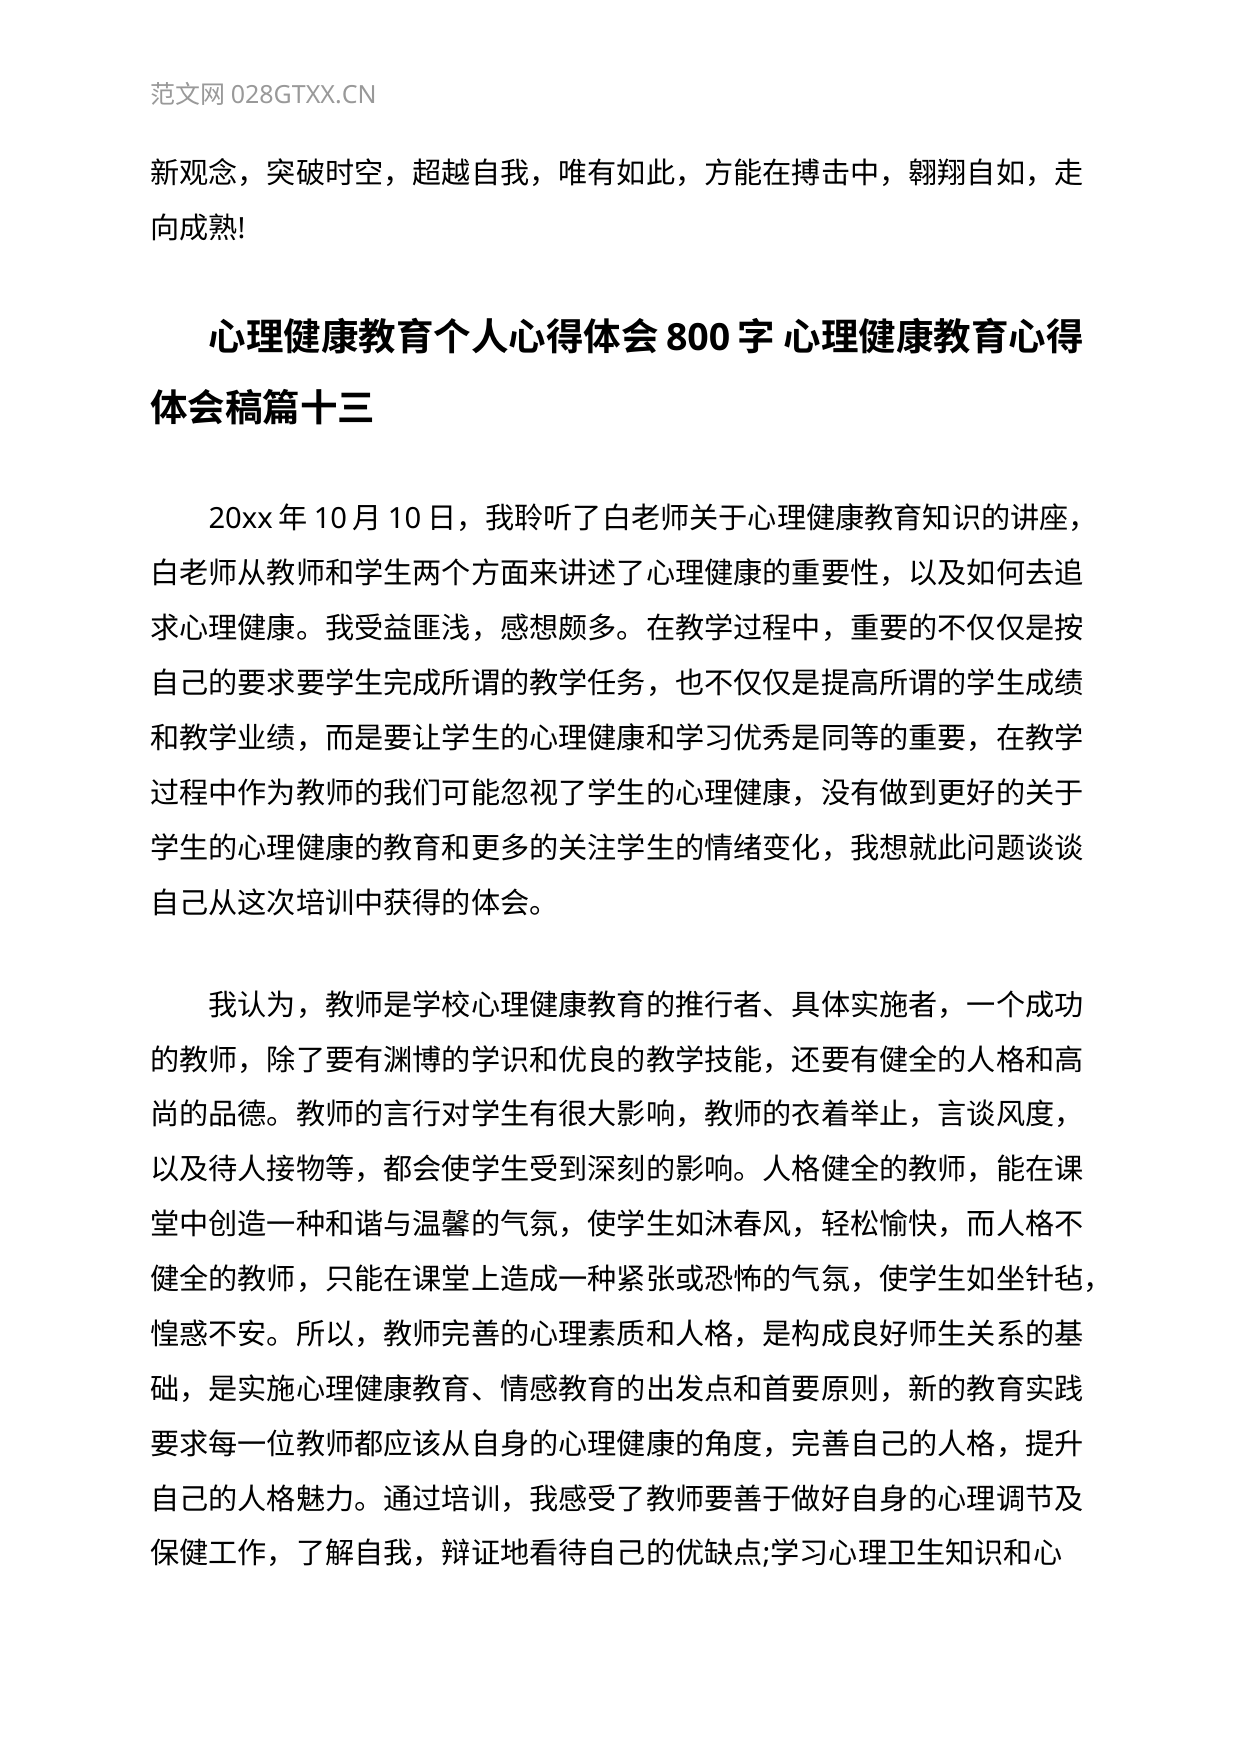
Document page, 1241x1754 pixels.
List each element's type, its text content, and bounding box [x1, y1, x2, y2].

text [150, 981, 1090, 1572]
text 20xx年10月10日，我聆听了白老师关于心理健康教育知识的讲座，白老师从教师和学生两个方面来讲述了心理健康的重要性，以及如何去追求心理健康。我受益匪浅，感想颇多。在教学过程中，重要的不仅仅是按自己的要求要学生完成所谓的教学任务，也不仅仅是提高所谓的学生成绩和教学业绩，而是要让学生的心理健康和学习优秀是同等的重要，在教学过程中作为教师的我们可能忽视了学生的心理健康，没有做到更好的关于学生的心理健康的教育和更多的关注学生的情绪变化，我想就此问题谈谈自己从这次培训中获得的体会。 [150, 495, 1090, 922]
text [150, 150, 1090, 247]
text 心理健康教育个人心得体会800字 心理健康教育心得体会稿篇十三 [150, 307, 1090, 432]
